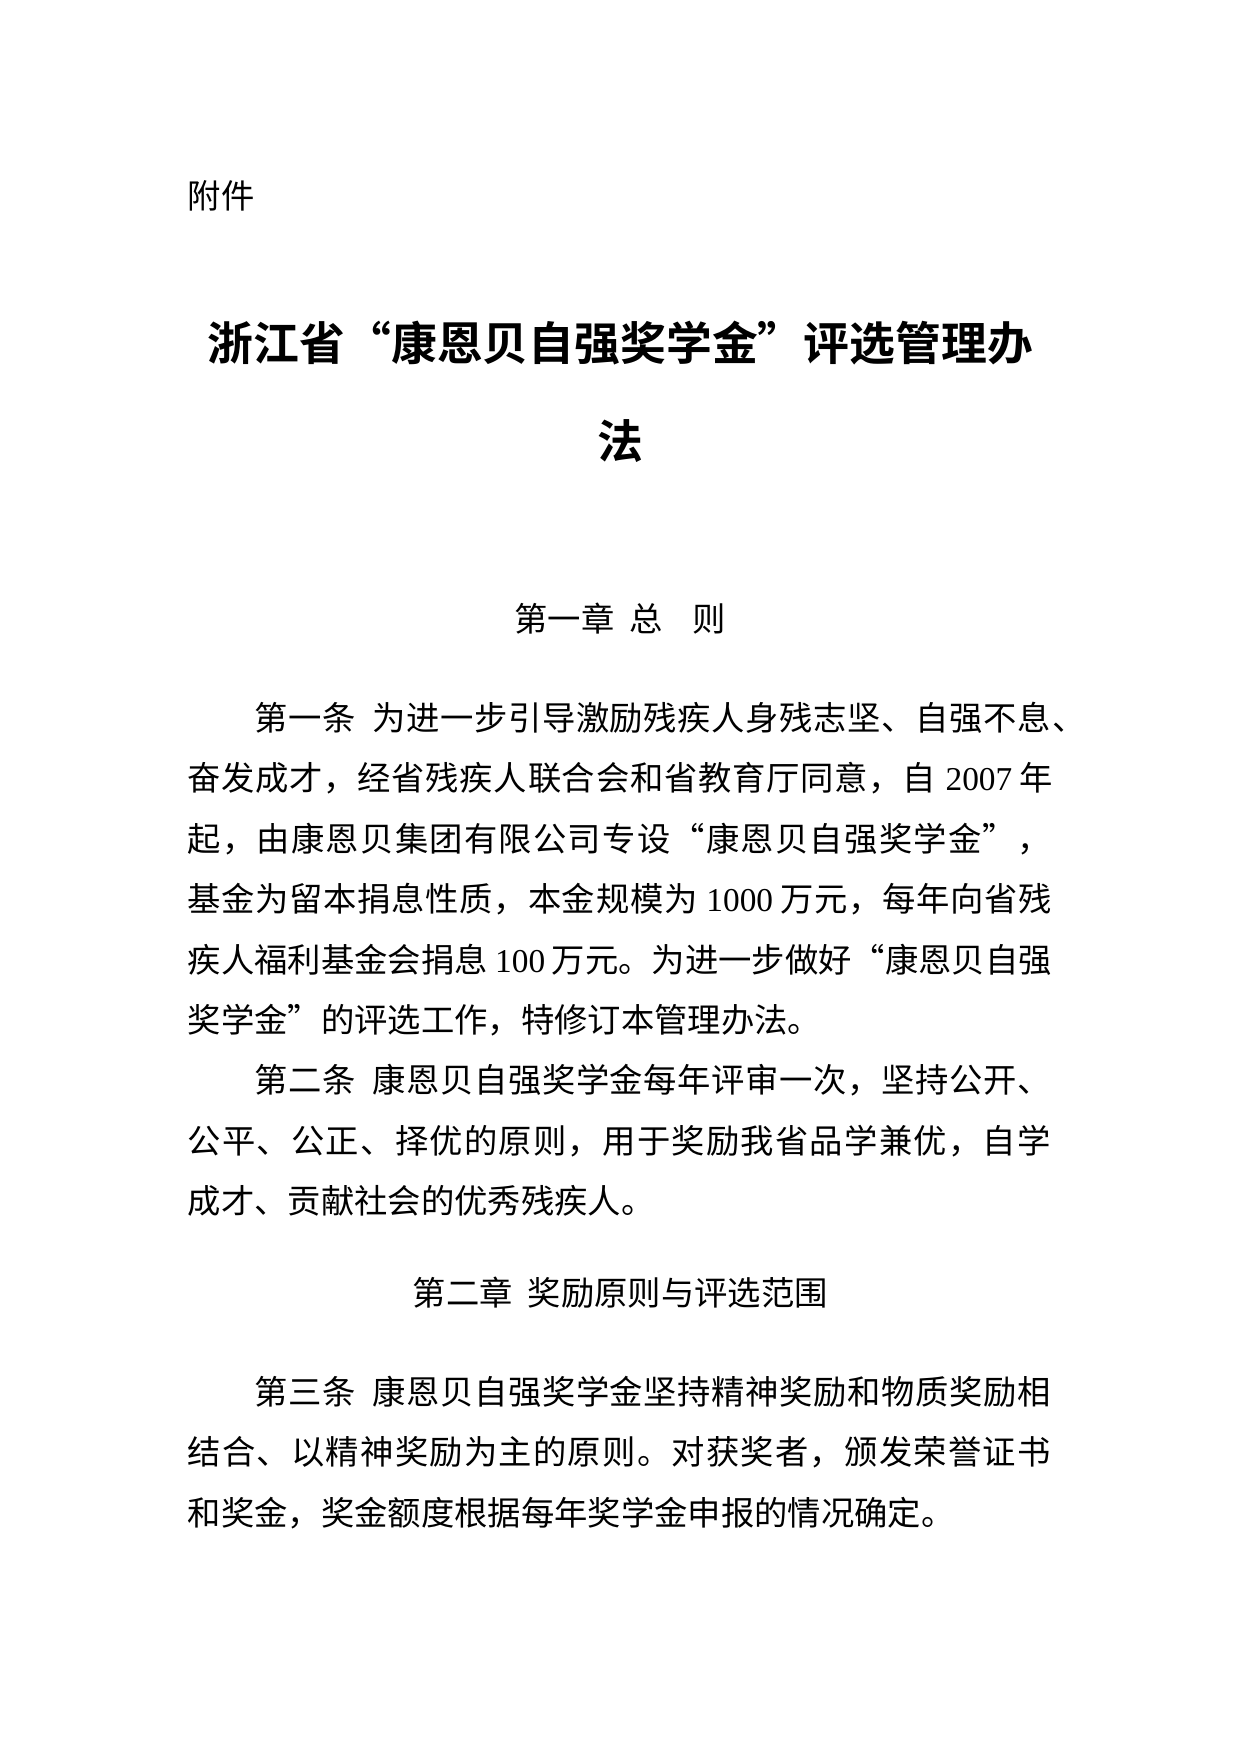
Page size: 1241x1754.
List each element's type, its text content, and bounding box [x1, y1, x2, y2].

text 第一条 为进一步引导激励残疾人身残志坚、自强不息、奋发成才，经省残疾人联合会和省教育厅同意，自2007年起，由康恩贝集团有限公司专设“康恩贝自强奖学金”，基金为留本捐息性质，本金规模为1000万元，每年向省残疾人福利基金会捐息100万元。为进一步做好“康恩贝自强奖学金”的评选工作，特修订本管理办法。 [187, 682, 1053, 1044]
text 第二条 康恩贝自强奖学金每年评审一次，坚持公开、公平、公正、择优的原则，用于奖励我省品学兼优，自学成才、贡献社会的优秀残疾人。 [187, 1044, 1053, 1226]
text 第三条 康恩贝自强奖学金坚持精神奖励和物质奖励相结合、以精神奖励为主的原则。对获奖者，颁发荣誉证书和奖金，奖金额度根据每年奖学金申报的情况确定。 [187, 1356, 1053, 1537]
text 浙江省“康恩贝自强奖学金”评选管理办法 [187, 292, 1053, 487]
text 第二章 奖励原则与评选范围 [187, 1258, 1053, 1323]
text 第一章 总 则 [187, 584, 1053, 649]
text 附件 [187, 162, 1053, 227]
